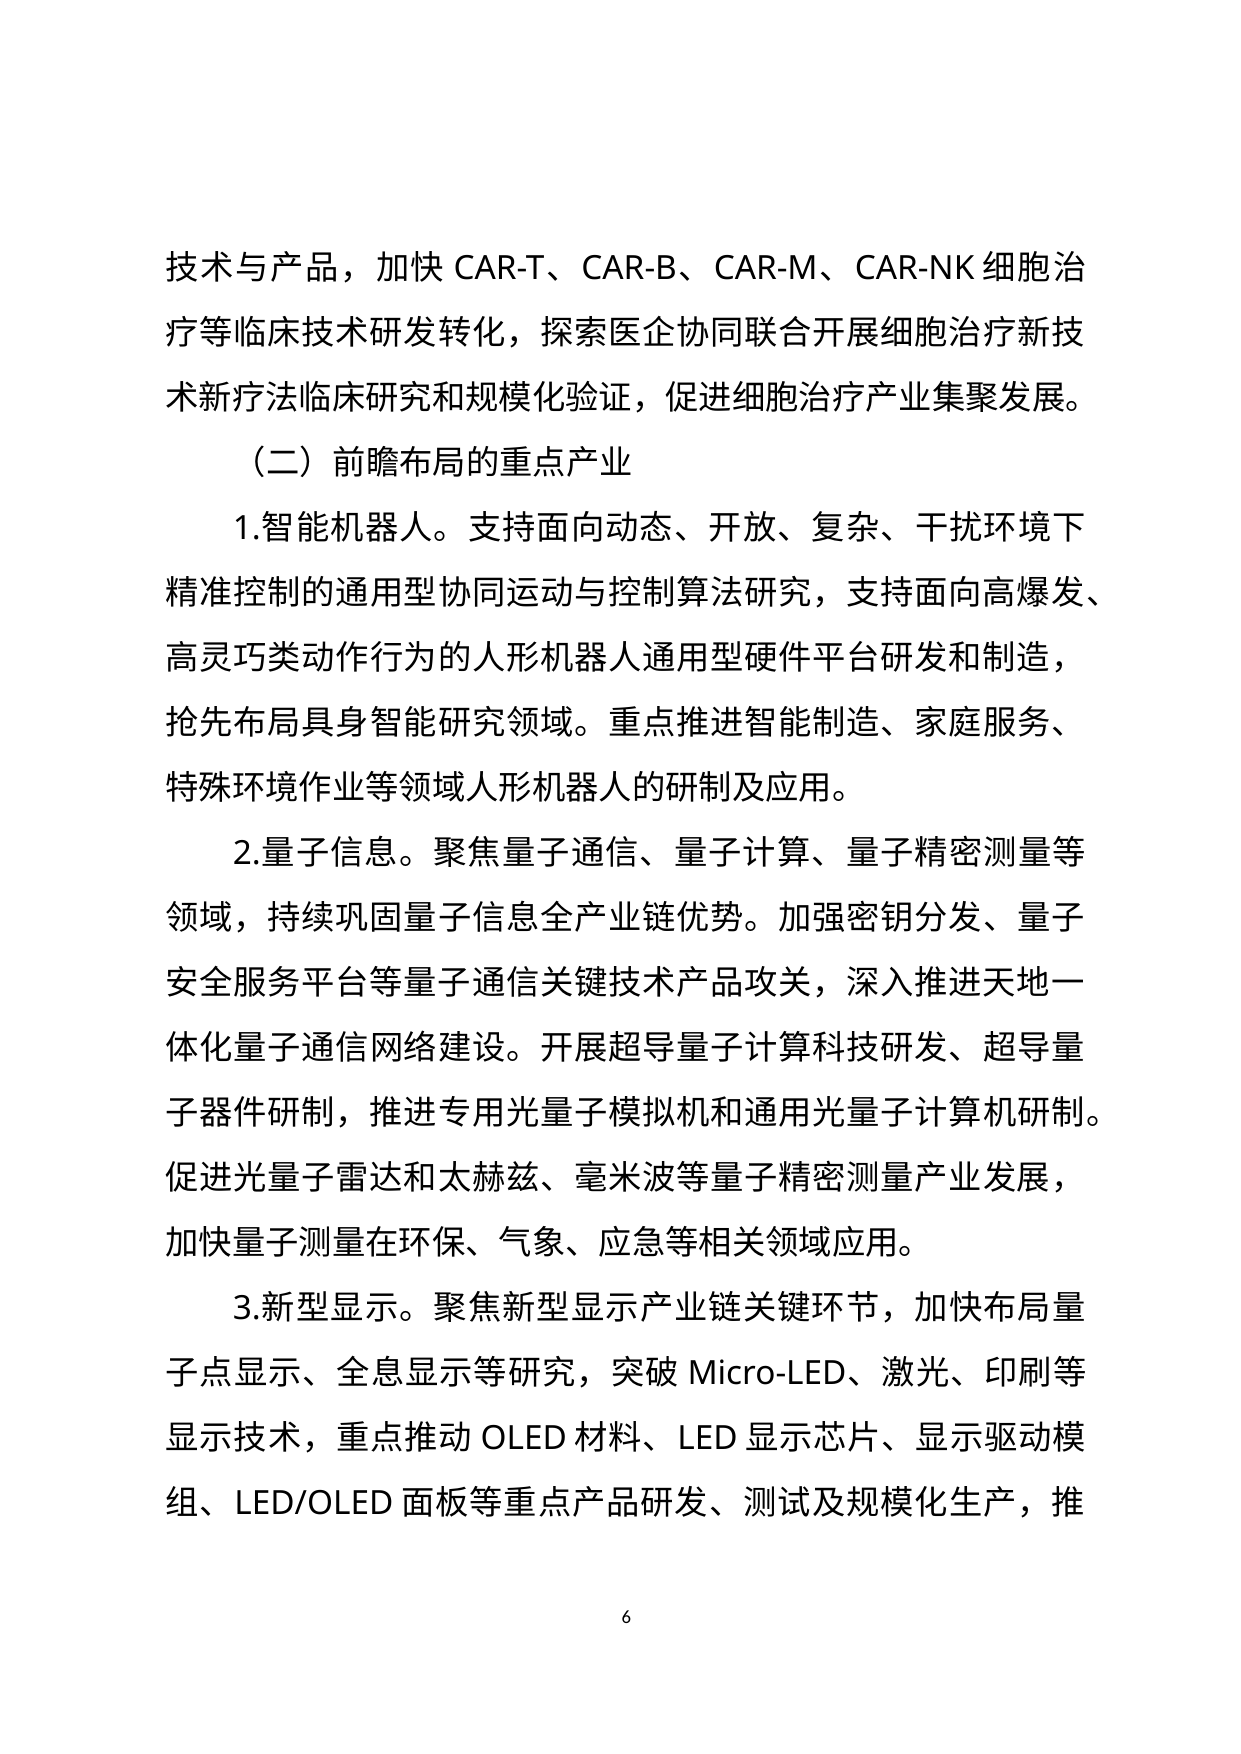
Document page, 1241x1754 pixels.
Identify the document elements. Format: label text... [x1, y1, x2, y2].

text （二）前瞻布局的重点产业 [165, 428, 1087, 493]
text 1.智能机器人。支持面向动态、开放、复杂、干扰环境下精准控制的通用型协同运动与控制算法研究，支持面向高爆发、高灵巧类动作行为的人形机器人通用型硬件平台研发和制造，抢先布局具身智能研究领域。重点推进智能制造、家庭服务、特殊环境作业等领域人形机器人的研制及应用。 [165, 493, 1087, 818]
text 2.量子信息。聚焦量子通信、量子计算、量子精密测量等领域，持续巩固量子信息全产业链优势。加强密钥分发、量子安全服务平台等量子通信关键技术产品攻关，深入推进天地一体化量子通信网络建设。开展超导量子计算科技研发、超导量子器件研制，推进专用光量子模拟机和通用光量子计算机研制。促进光量子雷达和太赫兹、毫米波等量子精密测量产业发展，加快量子测量在环保、气象、应急等相关领域应用。 [165, 818, 1087, 1273]
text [165, 233, 1087, 428]
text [165, 1273, 1087, 1533]
